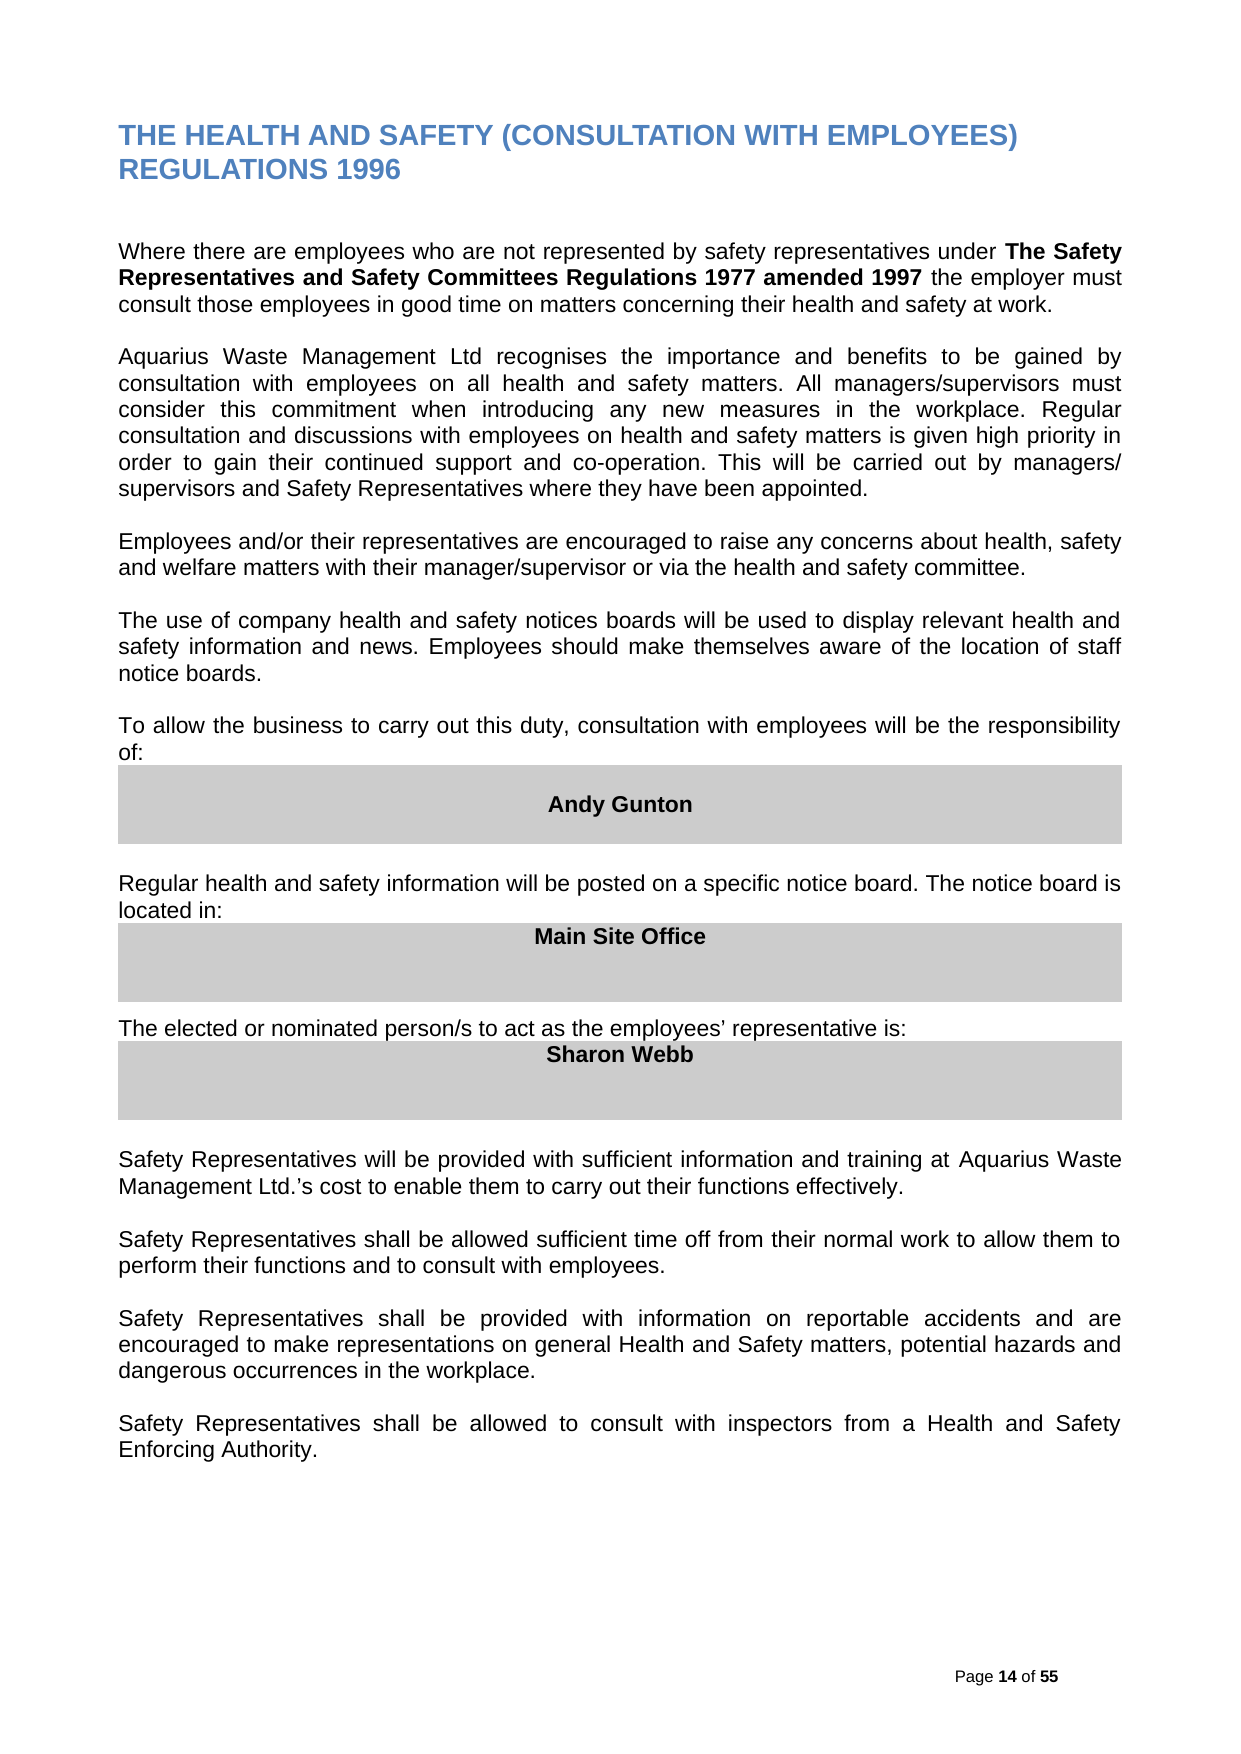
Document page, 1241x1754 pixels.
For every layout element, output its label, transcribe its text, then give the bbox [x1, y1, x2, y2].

subtitle THE HEALTH AND SAFETY (CONSULTATION WITH EMPLOYEES) REGULATIONS 1996 [118, 118, 1122, 185]
text Safety Representatives shall be provided with information on reportable accidents and are encouraged to make representations on general Health and Safety matters, potential hazards and dangerous occurrences in the workplace. [118, 1304, 1122, 1384]
text The elected or nominated person/s to act as the employees’ representative is: [118, 1015, 1122, 1041]
text Main Site Office [118, 923, 1122, 949]
text The use of company health and safety notices boards will be used to display relevant health and safety information and news. Employees should make themselves aware of the location of staff notice boards. [118, 607, 1122, 686]
text Andy Gunton [118, 791, 1122, 818]
text Safety Representatives will be provided with sufficient information and training at Aquarius Waste Management Ltd.’s cost to enable them to carry out their functions effectively. [118, 1146, 1122, 1199]
text Regular health and safety information will be posted on a specific notice board. The notice board is located in: [118, 870, 1122, 923]
text Sharon Webb [118, 1041, 1122, 1067]
text Safety Representatives shall be allowed to consult with inspectors from a Health and Safety Enforcing Authority. [118, 1410, 1122, 1463]
text Where there are employees who are not represented by safety representatives under The Safety Representatives and Safety Committees Regulations 1977 amended 1997 the employer must consult those employees in good time on matters concerning their health and safety at work. [118, 238, 1122, 317]
text Employees and/or their representatives are encouraged to raise any concerns about health, safety and welfare matters with their manager/supervisor or via the health and safety committee. [118, 528, 1122, 581]
text Aquarius Waste Management Ltd recognises the importance and benefits to be gained by consultation with employees on all health and safety matters. All managers/supervisors must consider this commitment when introducing any new measures in the workplace. Regular consultation and discussions with employees on health and safety matters is given high priority in order to gain their continued support and co-operation. This will be carried out by managers/ supervisors and Safety Representatives where they have been appointed. [118, 343, 1122, 501]
text Safety Representatives shall be allowed sufficient time off from their normal work to allow them to perform their functions and to consult with employees. [118, 1226, 1122, 1278]
text To allow the business to carry out this duty, consultation with employees will be the responsibility of: [118, 712, 1122, 765]
